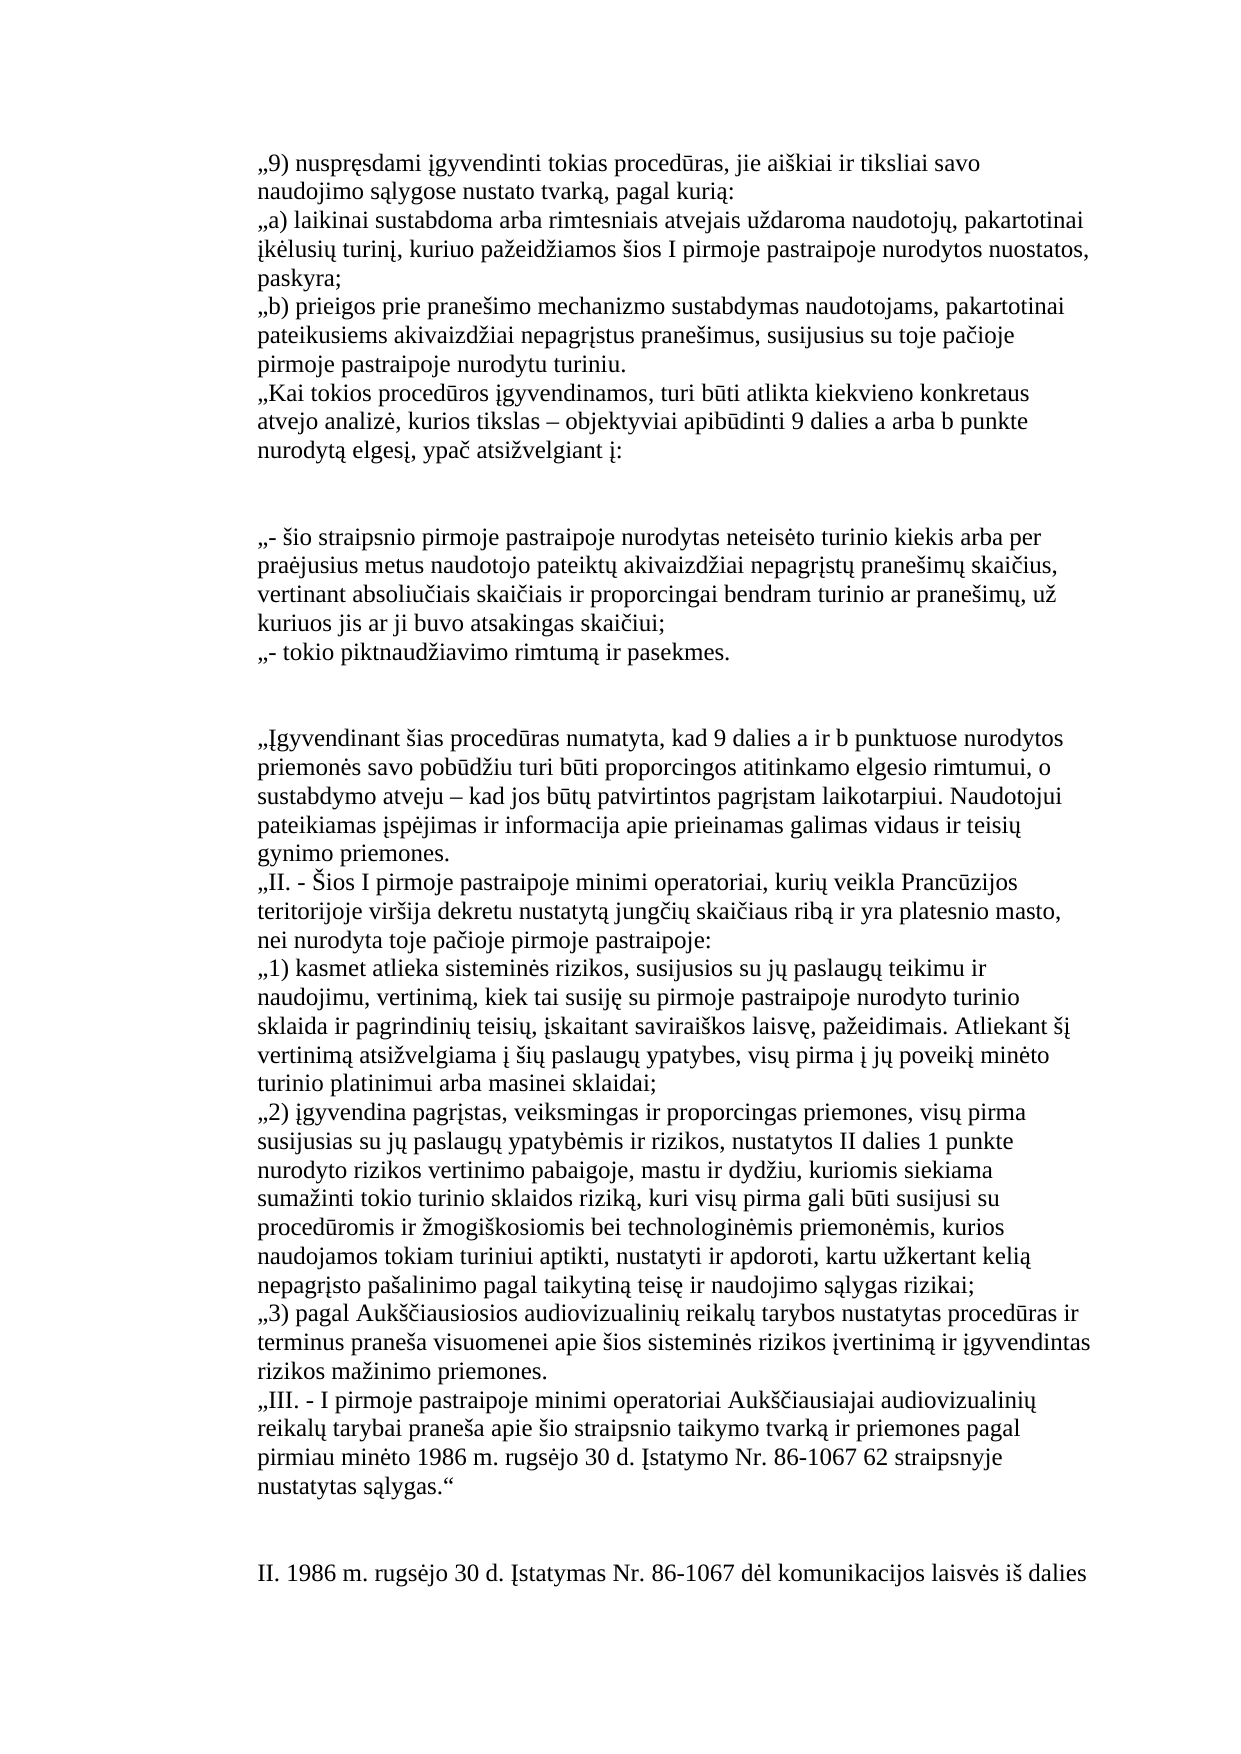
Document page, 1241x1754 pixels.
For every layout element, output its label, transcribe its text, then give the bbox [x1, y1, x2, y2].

text „Įgyvendinant šias procedūras numatyta, kad 9 dalies a ir b punktuose nurodytos priemonės savo pobūdžiu turi būti proporcingos atitinkamo elgesio rimtumui, o sustabdymo atveju – kad jos būtų patvirtintos pagrįstam laikotarpiui. Naudotojui pateikiamas įspėjimas ir informacija apie prieinamas galimas vidaus ir teisių gynimo priemones. „II. - Šios I pirmoje pastraipoje minimi operatoriai, kurių veikla Prancūzijos teritorijoje viršija dekretu nustatytą jungčių skaičiaus ribą ir yra platesnio masto, nei nurodyta toje pačioje pirmoje pastraipoje: „1) kasmet atlieka sisteminės rizikos, susijusios su jų paslaugų teikimu ir naudojimu, vertinimą, kiek tai susiję su pirmoje pastraipoje nurodyto turinio sklaida ir pagrindinių teisių, įskaitant saviraiškos laisvę, pažeidimais. Atliekant šį vertinimą atsižvelgiama į šių paslaugų ypatybes, visų pirma į jų poveikį minėto turinio platinimui arba masinei sklaidai; „2) įgyvendina pagrįstas, veiksmingas ir proporcingas priemones, visų pirma susijusias su jų paslaugų ypatybėmis ir rizikos, nustatytos II dalies 1 punkte nurodyto rizikos vertinimo pabaigoje, mastu ir dydžiu, kuriomis siekiama sumažinti tokio turinio sklaidos riziką, kuri visų pirma gali būti susijusi su procedūromis ir žmogiškosiomis bei technologinėmis priemonėmis, kurios naudojamos tokiam turiniui aptikti, nustatyti ir apdoroti, kartu užkertant kelią nepagrįsto pašalinimo pagal taikytiną teisę ir naudojimo sąlygas rizikai; „3) pagal Aukščiausiosios audiovizualinių reikalų tarybos nustatytas procedūras ir terminus praneša visuomenei apie šios sisteminės rizikos įvertinimą ir įgyvendintas rizikos mažinimo priemones. „III. - I pirmoje pastraipoje minimi operatoriai Aukščiausiajai audiovizualinių reikalų tarybai praneša apie šio straipsnio taikymo tvarką ir priemones pagal pirmiau minėto 1986 m. rugsėjo 30 d. Įstatymo Nr. 86-1067 62 straipsnyje nustatytas sąlygas.“ [257, 695, 1093, 1500]
text „- šio straipsnio pirmoje pastraipoje nurodytas neteisėto turinio kiekis arba per praėjusius metus naudotojo pateiktų akivaizdžiai nepagrįstų pranešimų skaičius, vertinant absoliučiais skaičiais ir proporcingai bendram turinio ar pranešimų, už kuriuos jis ar ji buvo atsakingas skaičiui; „- tokio piktnaudžiavimo rimtumą ir pasekmes. [257, 493, 1093, 666]
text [257, 1529, 1093, 1586]
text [257, 148, 1093, 464]
